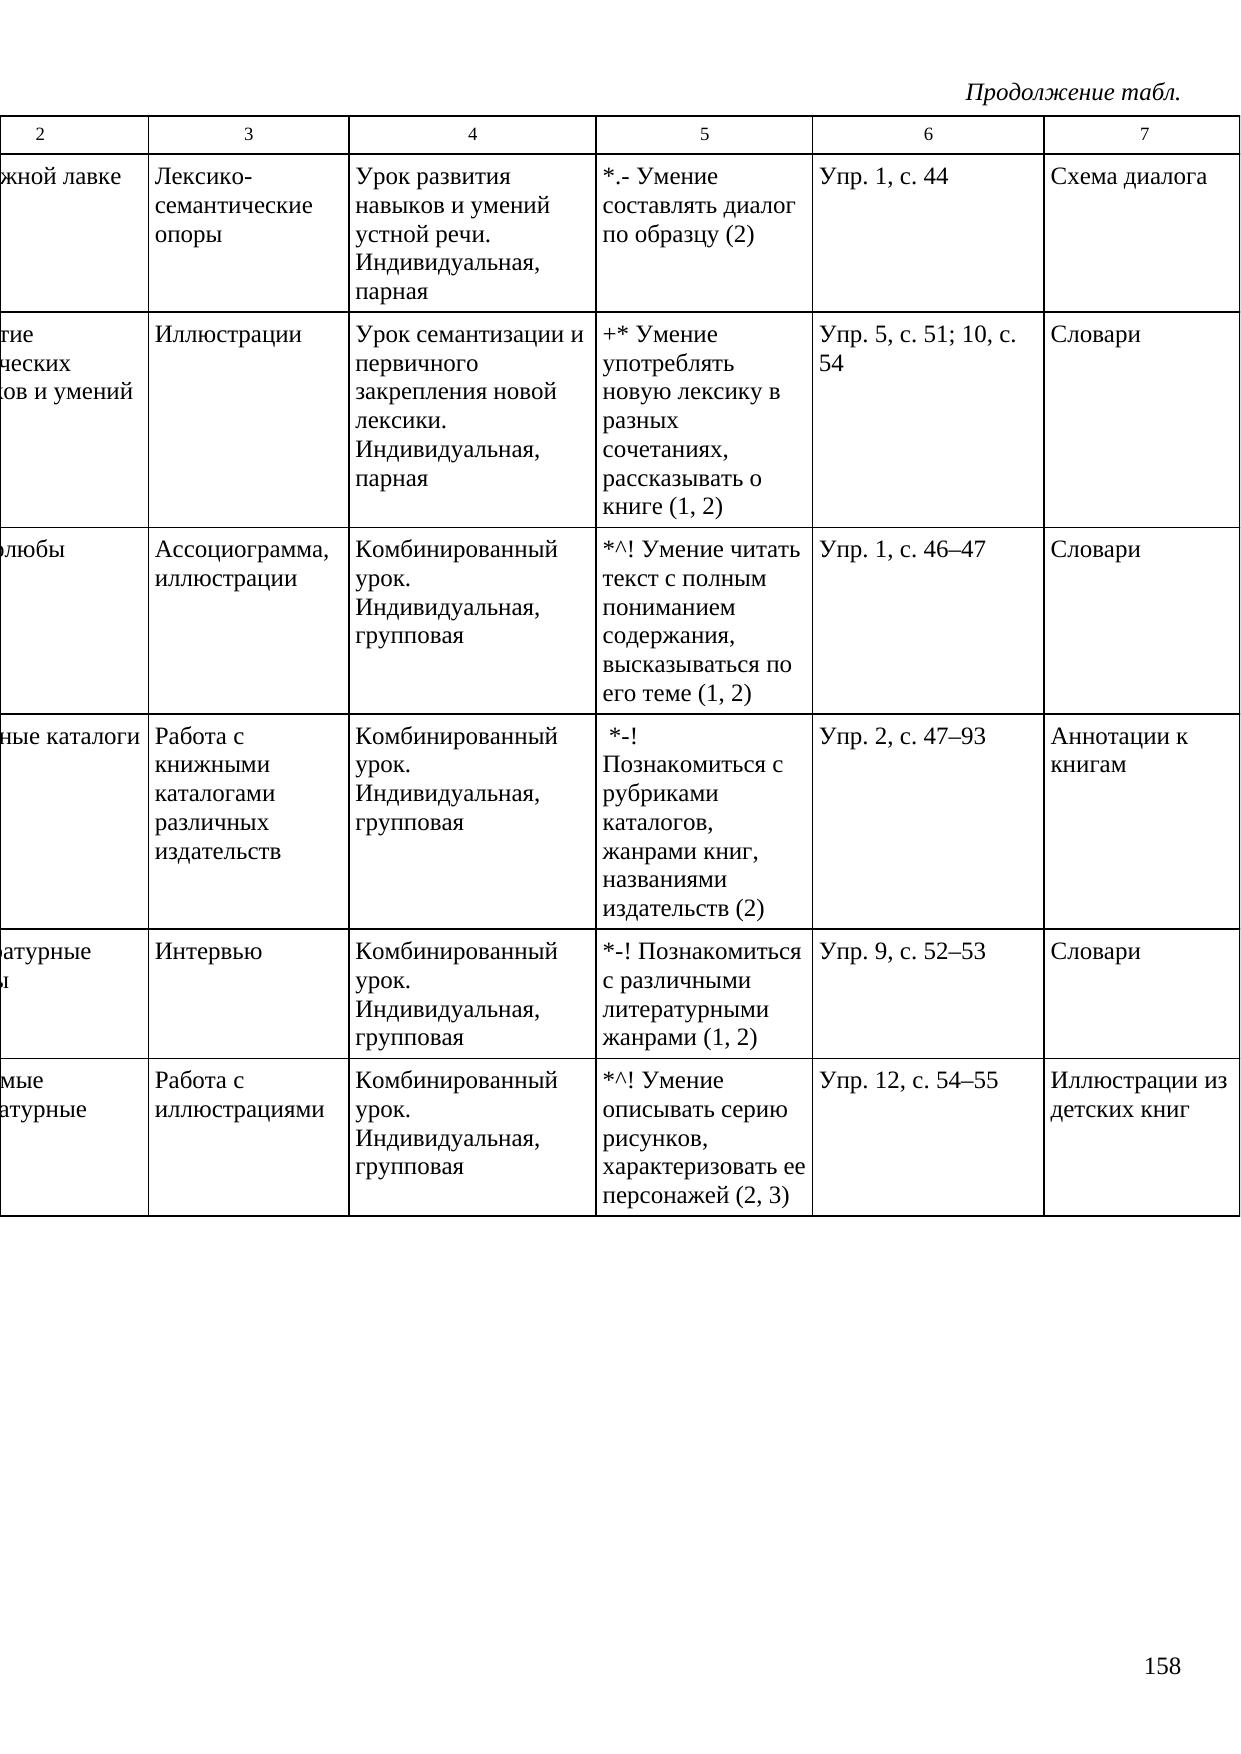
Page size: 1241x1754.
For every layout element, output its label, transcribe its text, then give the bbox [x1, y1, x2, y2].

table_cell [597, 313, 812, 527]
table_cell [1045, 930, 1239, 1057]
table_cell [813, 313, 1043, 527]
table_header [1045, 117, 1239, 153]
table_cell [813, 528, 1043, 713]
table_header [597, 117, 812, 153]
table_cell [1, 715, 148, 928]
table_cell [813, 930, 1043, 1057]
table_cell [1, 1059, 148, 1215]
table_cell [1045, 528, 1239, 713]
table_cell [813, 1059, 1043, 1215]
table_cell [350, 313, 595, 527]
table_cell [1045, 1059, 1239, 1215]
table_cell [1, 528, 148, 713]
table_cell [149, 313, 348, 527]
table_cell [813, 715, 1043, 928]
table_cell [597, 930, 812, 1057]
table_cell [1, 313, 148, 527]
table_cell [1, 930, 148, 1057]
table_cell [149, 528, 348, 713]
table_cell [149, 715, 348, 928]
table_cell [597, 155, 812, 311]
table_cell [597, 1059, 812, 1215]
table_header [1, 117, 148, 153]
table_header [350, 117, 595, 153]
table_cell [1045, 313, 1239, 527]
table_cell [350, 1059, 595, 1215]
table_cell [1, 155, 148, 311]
text Продолжение табл. [89, 77, 1181, 106]
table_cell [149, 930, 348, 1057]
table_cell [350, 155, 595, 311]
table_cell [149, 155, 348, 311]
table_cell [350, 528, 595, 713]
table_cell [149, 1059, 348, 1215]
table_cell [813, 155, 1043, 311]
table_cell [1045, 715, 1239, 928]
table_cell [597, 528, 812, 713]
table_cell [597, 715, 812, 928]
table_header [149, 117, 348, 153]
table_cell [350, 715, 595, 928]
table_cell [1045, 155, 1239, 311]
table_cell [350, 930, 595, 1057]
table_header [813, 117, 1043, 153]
